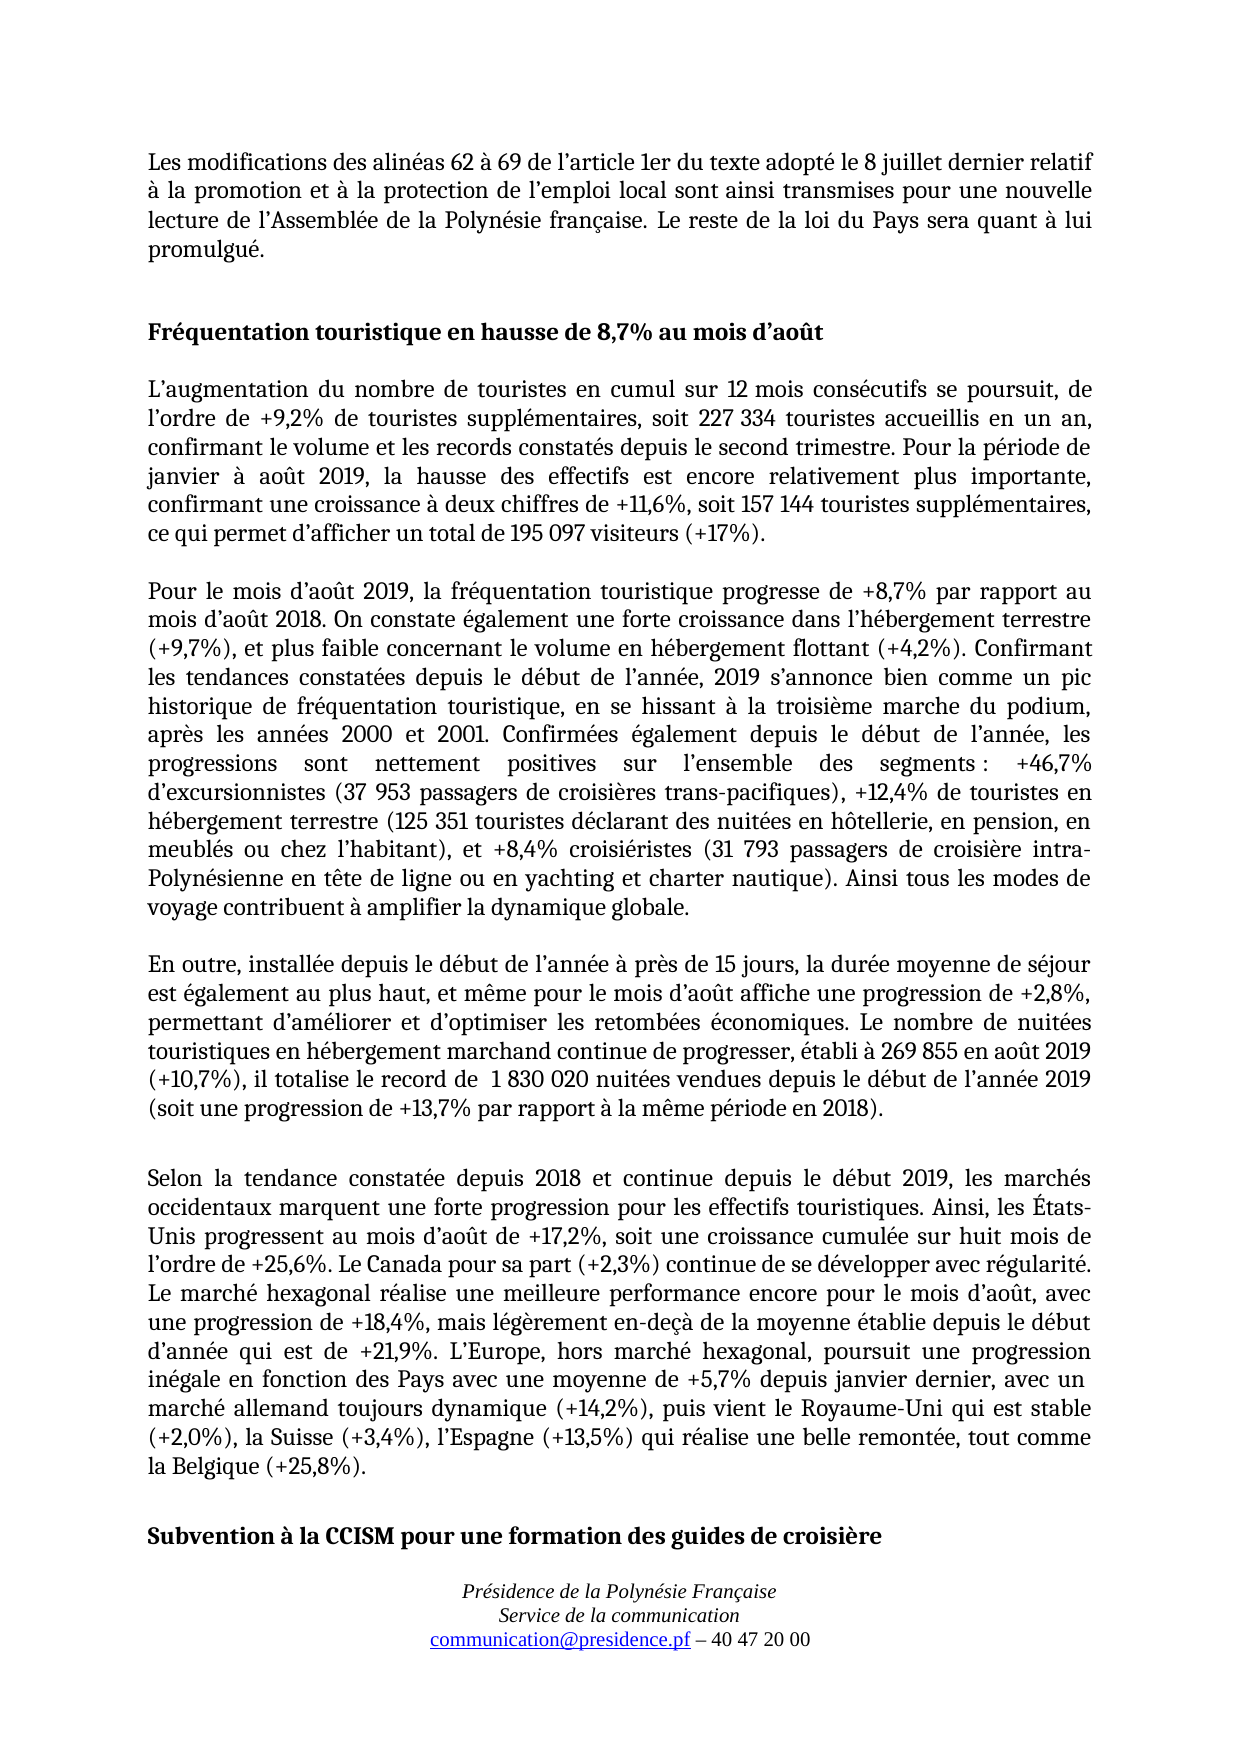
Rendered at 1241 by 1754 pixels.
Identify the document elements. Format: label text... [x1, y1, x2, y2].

text Pour le mois d’août 2019, la fréquentation touristique progresse de +8,7% par rapport au mois d’août 2018. On constate également une forte croissance dans l’hébergement terrestre (+9,7%), et plus faible concernant le volume en hébergement flottant (+4,2%). Confirmant les tendances constatées depuis le début de l’année, 2019 s’annonce bien comme un pic historique de fréquentation touristique, en se hissant à la troisième marche du podium, après les années 2000 et 2001. Confirmées également depuis le début de l’année, les progressions sont nettement positives sur l’ensemble des segments : +46,7% d’excursionnistes (37 953 passagers de croisières trans-pacifiques), +12,4% de touristes en hébergement terrestre (125 351 touristes déclarant des nuitées en hôtellerie, en pension, en meublés ou chez l’habitant), et +8,4% croisiéristes (31 793 passagers de croisière intra-Polynésienne en tête de ligne ou en yachting et charter nautique). Ainsi tous les modes de voyage contribuent à amplifier la dynamique globale. [148, 577, 1093, 922]
text Selon la tendance constatée depuis 2018 et continue depuis le début 2019, les marchés occidentaux marquent une forte progression pour les effectifs touristiques. Ainsi, les États-Unis progressent au mois d’août de +17,2%, soit une croissance cumulée sur huit mois de l’ordre de +25,6%. Le Canada pour sa part (+2,3%) continue de se développer avec régularité. Le marché hexagonal réalise une meilleure performance encore pour le mois d’août, avec une progression de +18,4%, mais légèrement en-deçà de la moyenne établie depuis le début d’année qui est de +21,9%. L’Europe, hors marché hexagonal, poursuit une progression inégale en fonction des Pays avec une moyenne de +5,7% depuis janvier dernier, avec un marché allemand toujours dynamique (+14,2%), puis vient le Royaume-Uni qui est stable (+2,0%), la Suisse (+3,4%), l’Espagne (+13,5%) qui réalise une belle remontée, tout comme la Belgique (+25,8%). [148, 1164, 1093, 1480]
text L’augmentation du nombre de touristes en cumul sur 12 mois consécutifs se poursuit, de l’ordre de +9,2% de touristes supplémentaires, soit 227 334 touristes accueillis en un an, confirmant le volume et les records constatés depuis le second trimestre. Pour la période de janvier à août 2019, la hausse des effectifs est encore relativement plus importante, confirmant une croissance à deux chiffres de +11,6%, soit 157 144 touristes supplémentaires, ce qui permet d’afficher un total de 195 097 visiteurs (+17%). [148, 375, 1093, 548]
text Fréquentation touristique en hausse de 8,7% au mois d’août [148, 318, 1093, 347]
text Les modifications des alinéas 62 à 69 de l’article 1er du texte adopté le 8 juillet dernier relatif à la promotion et à la protection de l’emploi local sont ainsi transmises pour une nouvelle lecture de l’Assemblée de la Polynésie française. Le reste de la loi du Pays sera quant à lui promulgué. [148, 148, 1093, 263]
text En outre, installée depuis le début de l’année à près de 15 jours, la durée moyenne de séjour est également au plus haut, et même pour le mois d’août affiche une progression de +2,8%, permettant d’améliorer et d’optimiser les retombées économiques. Le nombre de nuitées touristiques en hébergement marchand continue de progresser, établi à 269 855 en août 2019 (+10,7%), il totalise le record de 1 830 020 nuitées vendues depuis le début de l’année 2019 (soit une progression de +13,7% par rapport à la même période en 2018). [148, 950, 1093, 1123]
text Subvention à la CCISM pour une formation des guides de croisière [148, 1522, 1093, 1550]
